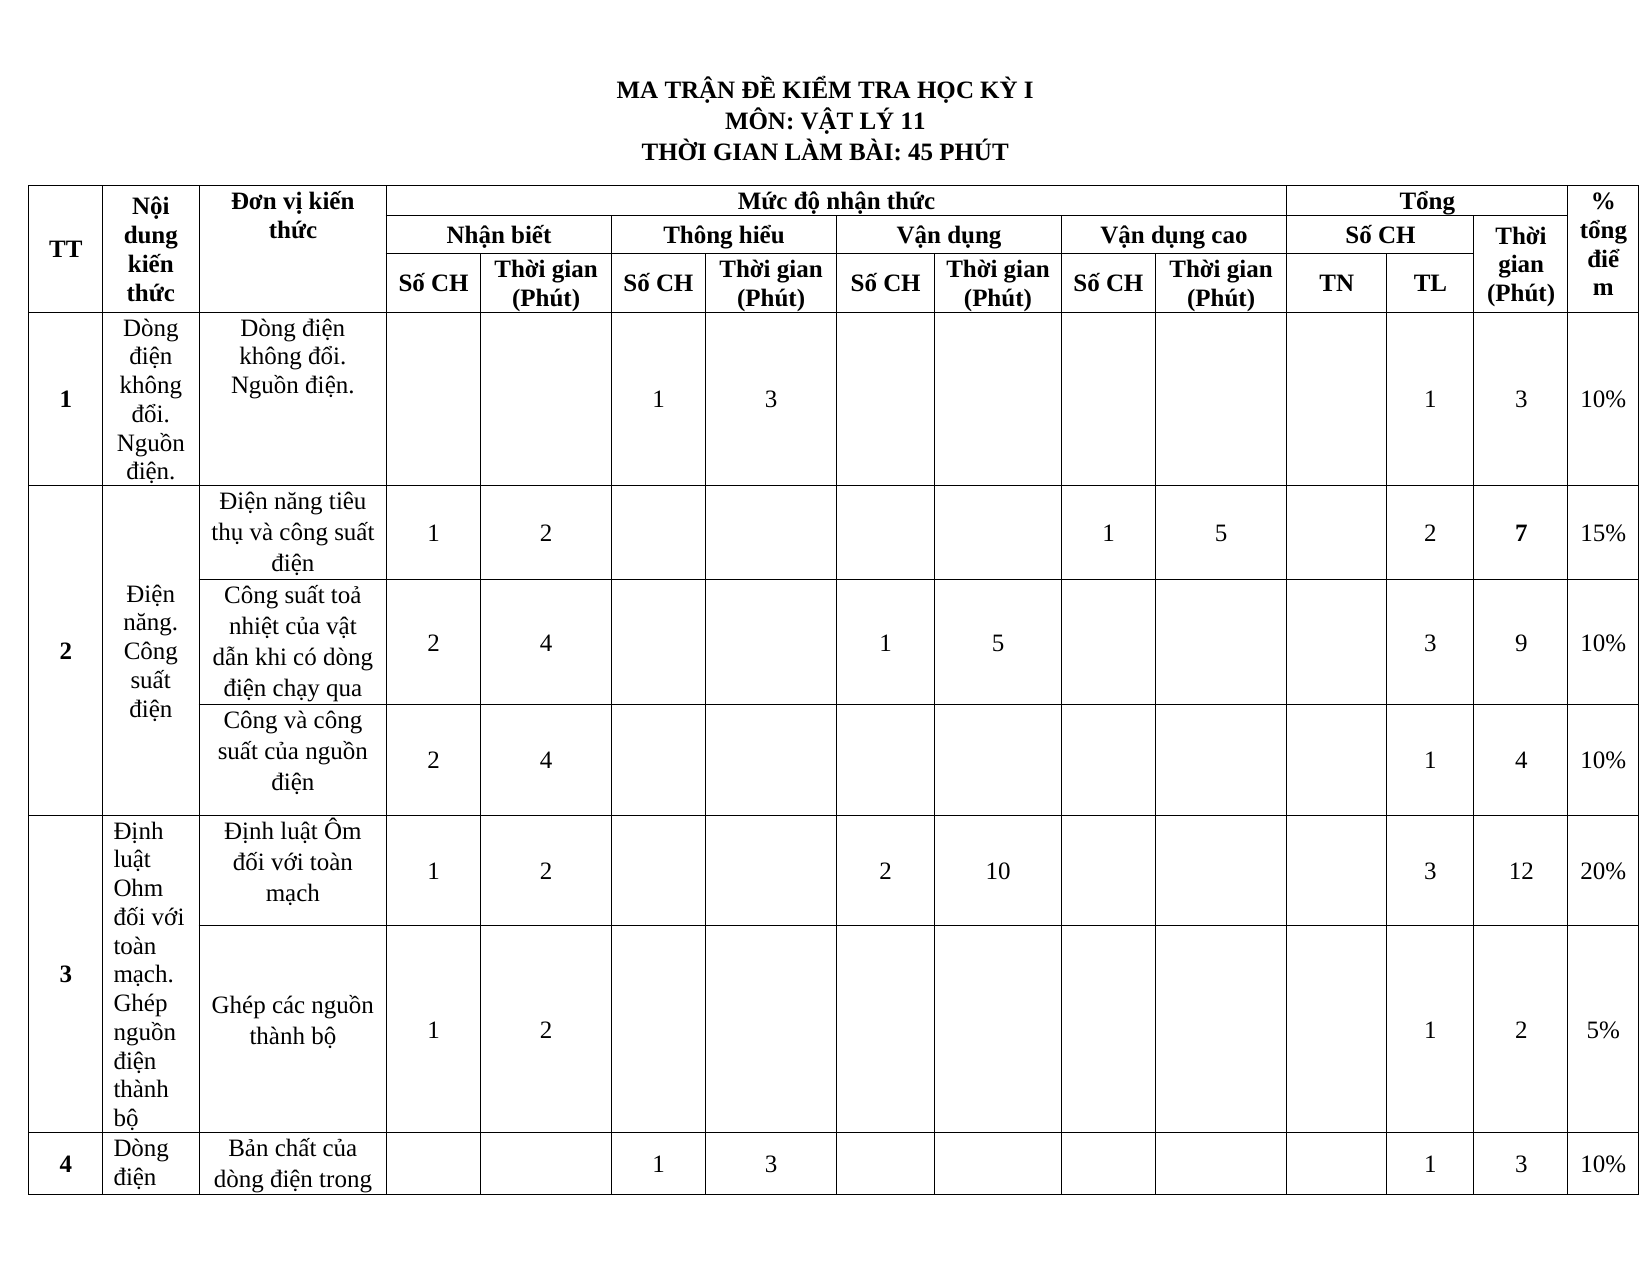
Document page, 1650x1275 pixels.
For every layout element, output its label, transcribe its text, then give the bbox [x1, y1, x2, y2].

table_cell [481, 313, 611, 485]
table_cell Số CH [837, 254, 934, 312]
table_header TT [29, 186, 102, 312]
table_cell [837, 313, 934, 485]
table_cell [706, 705, 836, 815]
text THỜI GIAN LÀM BÀI: 45 PHÚT [150, 137, 1500, 166]
table_cell 10% [1568, 313, 1638, 485]
table_cell Thời gian (Phút) [1474, 216, 1567, 312]
table_cell 10% [1568, 705, 1638, 815]
table_cell [612, 705, 705, 815]
table_cell 4 [1474, 705, 1567, 815]
table_cell [1156, 313, 1286, 485]
table_cell 1 [387, 816, 480, 925]
table_cell 4 [481, 580, 611, 704]
table_cell Nhận biết [387, 216, 611, 253]
table_cell 1 [612, 1133, 705, 1193]
table_cell 15% [1568, 486, 1638, 579]
table_cell [1062, 926, 1155, 1132]
table_cell 1 [612, 313, 705, 485]
table_cell [837, 926, 934, 1132]
table_cell 5% [1568, 926, 1638, 1132]
table_cell 1 [837, 580, 934, 704]
table_cell [1287, 486, 1386, 579]
table_cell 2 [1387, 486, 1473, 579]
table_cell Số CH [1287, 216, 1473, 253]
table_cell Thông hiểu [612, 216, 836, 253]
table_cell [387, 1133, 480, 1193]
table_header Mức độ nhận thức [387, 186, 1286, 215]
table_cell 2 [837, 816, 934, 925]
table_cell Thời gian (Phút) [1156, 254, 1286, 312]
table_cell 10 [935, 816, 1061, 925]
table_cell 10% [1568, 1133, 1638, 1193]
table_cell 9 [1474, 580, 1567, 704]
table_header Tổng [1287, 186, 1567, 215]
table_cell Công và công suất của nguồn điện [200, 705, 386, 815]
table_cell [1287, 1133, 1386, 1193]
table_cell 7 [1474, 486, 1567, 579]
table_cell 2 [481, 816, 611, 925]
table_cell [612, 816, 705, 925]
table_cell 3 [29, 816, 102, 1132]
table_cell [103, 1133, 199, 1193]
table_cell Công suất toả nhiệt của vật dẫn khi có dòng điện chạy qua [200, 580, 386, 704]
table_cell 2 [481, 926, 611, 1132]
table_cell [1062, 816, 1155, 925]
table_cell 3 [1474, 313, 1567, 485]
table_cell [935, 705, 1061, 815]
table_cell 4 [481, 705, 611, 815]
table_cell [612, 580, 705, 704]
table_cell [612, 926, 705, 1132]
text MÔN: VẬT LÝ 11 [150, 106, 1500, 135]
table_cell [1062, 705, 1155, 815]
table_cell Thời gian (Phút) [935, 254, 1061, 312]
table_cell [1156, 705, 1286, 815]
table_cell 3 [706, 1133, 836, 1193]
table_cell 1 [1062, 486, 1155, 579]
table_cell 2 [29, 486, 102, 815]
table_cell [706, 486, 836, 579]
table_cell 3 [706, 313, 836, 485]
table_cell [1062, 580, 1155, 704]
table_cell 4 [29, 1133, 102, 1193]
table_cell [837, 705, 934, 815]
table_cell [612, 486, 705, 579]
table_cell Định luật Ohm đối với toàn mạch. Ghép nguồn điện thành bộ [103, 816, 199, 1132]
table_cell [935, 313, 1061, 485]
table_cell Vận dụng [837, 216, 1061, 253]
text MA TRẬN ĐỀ KIỂM TRA HỌC KỲ I [150, 75, 1500, 104]
table_cell [706, 926, 836, 1132]
table_cell 3 [1387, 816, 1473, 925]
table_cell 2 [387, 580, 480, 704]
table_cell [1287, 313, 1386, 485]
table_cell 12 [1474, 816, 1567, 925]
table_cell [481, 1133, 611, 1193]
table_cell 3 [1474, 1133, 1567, 1193]
table_cell 3 [1387, 580, 1473, 704]
table_header % tổng điểm [1568, 186, 1638, 312]
table_cell [1156, 926, 1286, 1132]
table_cell [1156, 1133, 1286, 1193]
table_cell Dòng điện không đổi. Nguồn điện. [200, 313, 386, 485]
table_cell Thời gian (Phút) [706, 254, 836, 312]
table_cell TN [1287, 254, 1386, 312]
table_cell 1 [387, 926, 480, 1132]
table_cell [706, 580, 836, 704]
table_cell 5 [935, 580, 1061, 704]
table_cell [200, 1133, 386, 1193]
table_cell [837, 1133, 934, 1193]
table_cell Ghép các nguồn thành bộ [200, 926, 386, 1132]
table_cell 2 [387, 705, 480, 815]
table_cell 5 [1156, 486, 1286, 579]
table_cell [1287, 705, 1386, 815]
table_cell 1 [1387, 1133, 1473, 1193]
table_cell 1 [29, 313, 102, 485]
table_cell [837, 486, 934, 579]
table_cell [706, 816, 836, 925]
table_cell 10% [1568, 580, 1638, 704]
table_cell [1287, 580, 1386, 704]
table_cell 1 [1387, 313, 1473, 485]
table_cell [387, 313, 480, 485]
table_cell 1 [1387, 926, 1473, 1132]
table_cell [1062, 1133, 1155, 1193]
table_header Nội dung kiến thức [103, 186, 199, 312]
table_cell Định luật Ôm đối với toàn mạch [200, 816, 386, 925]
table_cell [935, 926, 1061, 1132]
table_header Đơn vị kiến thức [200, 186, 386, 312]
table_cell 1 [1387, 705, 1473, 815]
table_cell TL [1387, 254, 1473, 312]
table_cell Điện năng. Công suất điện [103, 486, 199, 815]
table_cell 20% [1568, 816, 1638, 925]
table_cell 1 [387, 486, 480, 579]
table_cell [935, 486, 1061, 579]
table_cell [1287, 816, 1386, 925]
table_cell Số CH [612, 254, 705, 312]
table_cell Điện năng tiêu thụ và công suất điện [200, 486, 386, 579]
table_cell Dòng điện không đổi. Nguồn điện. [103, 313, 199, 485]
table_cell Số CH [387, 254, 480, 312]
table_cell Vận dụng cao [1062, 216, 1286, 253]
table_cell [935, 1133, 1061, 1193]
table_cell [1156, 580, 1286, 704]
table_cell [1156, 816, 1286, 925]
table_cell [1287, 926, 1386, 1132]
table_cell Thời gian (Phút) [481, 254, 611, 312]
table_cell [1062, 313, 1155, 485]
table_cell Số CH [1062, 254, 1155, 312]
table_cell 2 [1474, 926, 1567, 1132]
table_cell 2 [481, 486, 611, 579]
